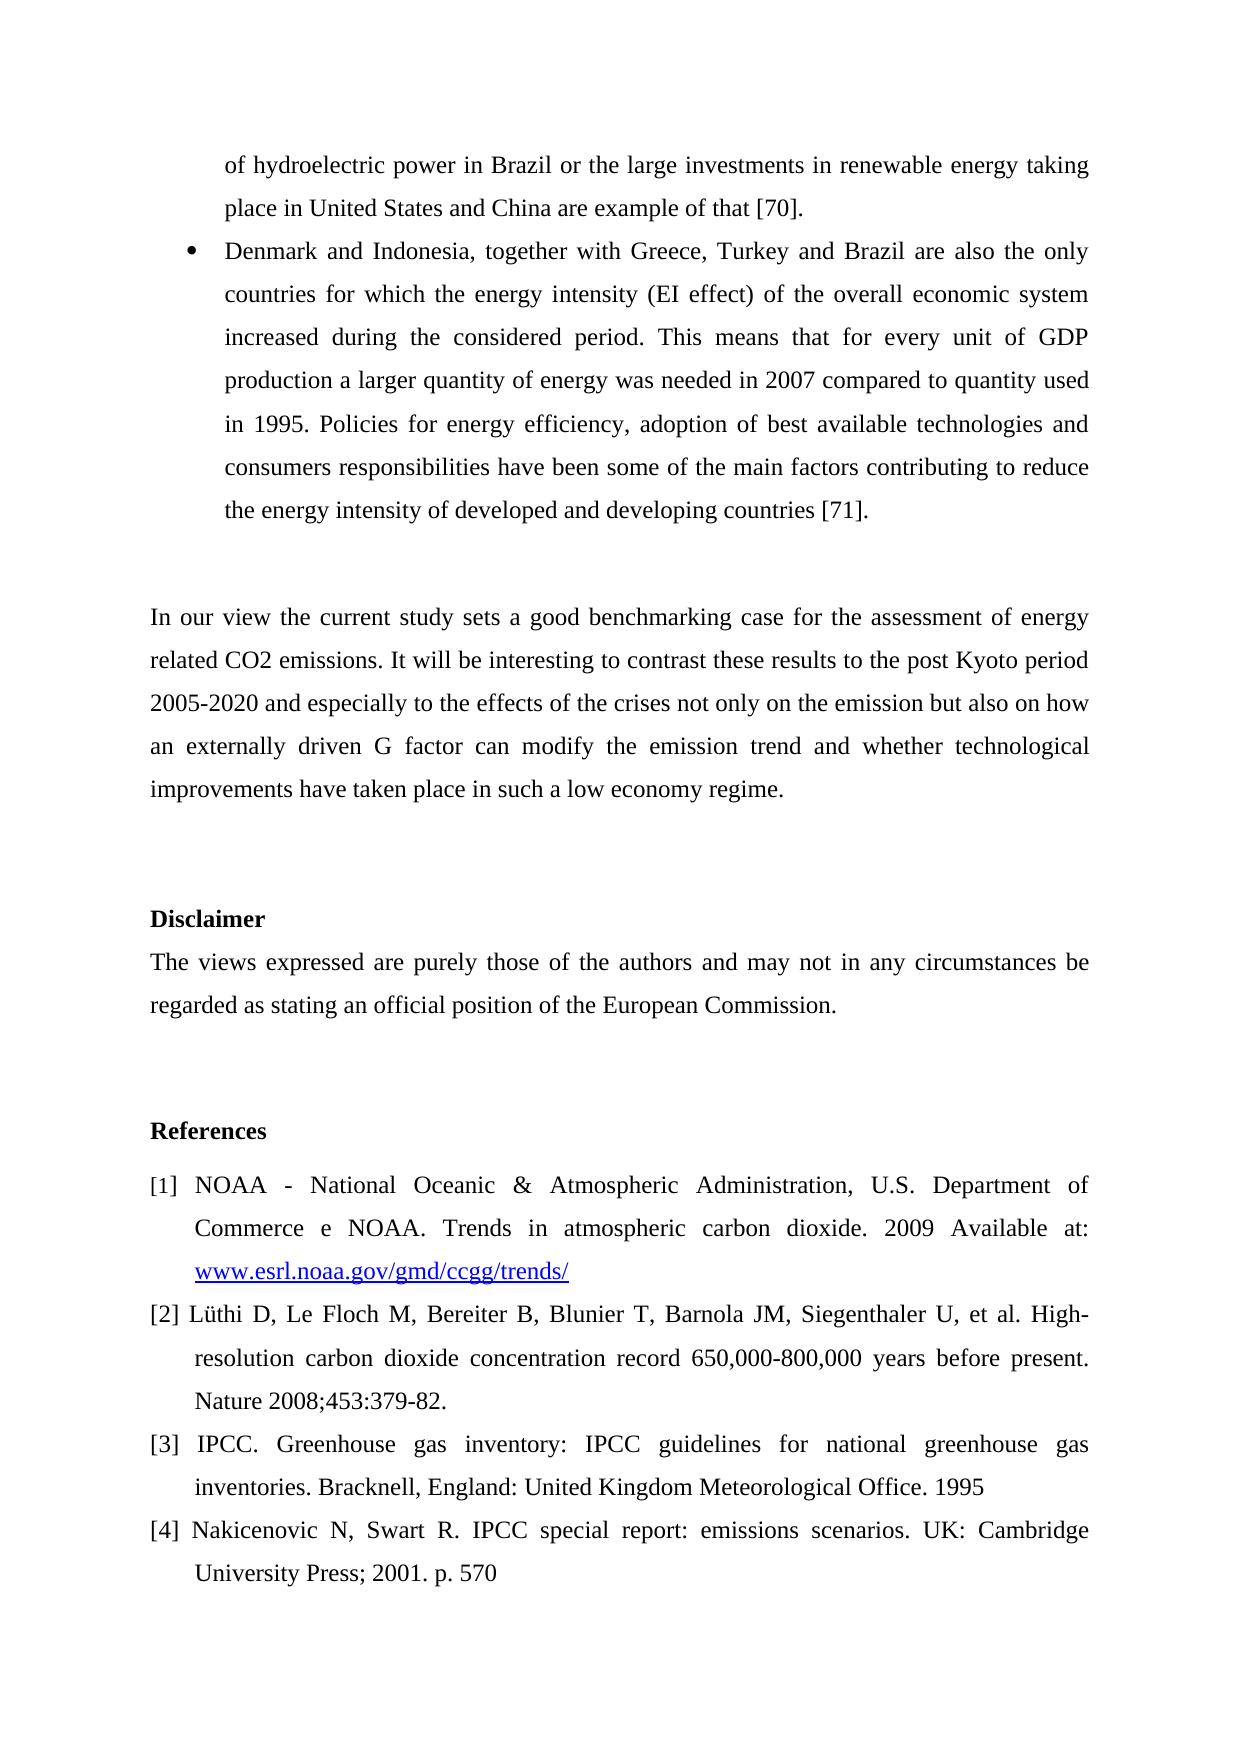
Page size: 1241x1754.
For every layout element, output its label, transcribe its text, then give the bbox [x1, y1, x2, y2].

text References [150, 1116, 1090, 1145]
text The views expressed are purely those of the authors and may not in any circumstances be regarded as stating an official position of the European Commission. [150, 947, 1090, 1019]
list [187, 150, 1090, 222]
list Denmark and Indonesia, together with Greece, Turkey and Brazil are also the only countries for which the energy intensity (EI effect) of the overall economic system increased during the considered period. This means that for every unit of GDP production a larger quantity of energy was needed in 2007 compared to quantity used in 1995. Policies for energy efficiency, adoption of best available technologies and consumers responsibilities have been some of the main factors contributing to reduce the energy intensity of developed and developing countries [71]. [187, 236, 1090, 524]
text [1] NOAA - National Oceanic & Atmospheric Administration, U.S. Department of Commerce e NOAA. Trends in atmospheric carbon dioxide. 2009 Available at: www.esrl.noaa.gov/gmd/ccgg/trends/ [150, 1170, 1090, 1285]
text [3] IPCC. Greenhouse gas inventory: IPCC guidelines for national greenhouse gas inventories. Bracknell, England: United Kingdom Meteorological Office. 1995 [150, 1429, 1090, 1501]
text [2] Lüthi D, Le Floch M, Bereiter B, Blunier T, Barnola JM, Siegenthaler U, et al. High-resolution carbon dioxide concentration record 650,000-800,000 years before present. Nature 2008;453:379-82. [150, 1299, 1090, 1414]
text [4] Nakicenovic N, Swart R. IPCC special report: emissions scenarios. UK: Cambridge University Press; 2001. p. 570 [150, 1515, 1090, 1587]
text In our view the current study sets a good benchmarking case for the assessment of energy related CO2 emissions. It will be interesting to contrast these results to the post Kyoto period 2005-2020 and especially to the effects of the crises not only on the emission but also on how an externally driven G factor can modify the emission trend and whether technological improvements have taken place in such a low economy regime. [150, 602, 1090, 803]
text Disclaimer [150, 904, 1090, 933]
